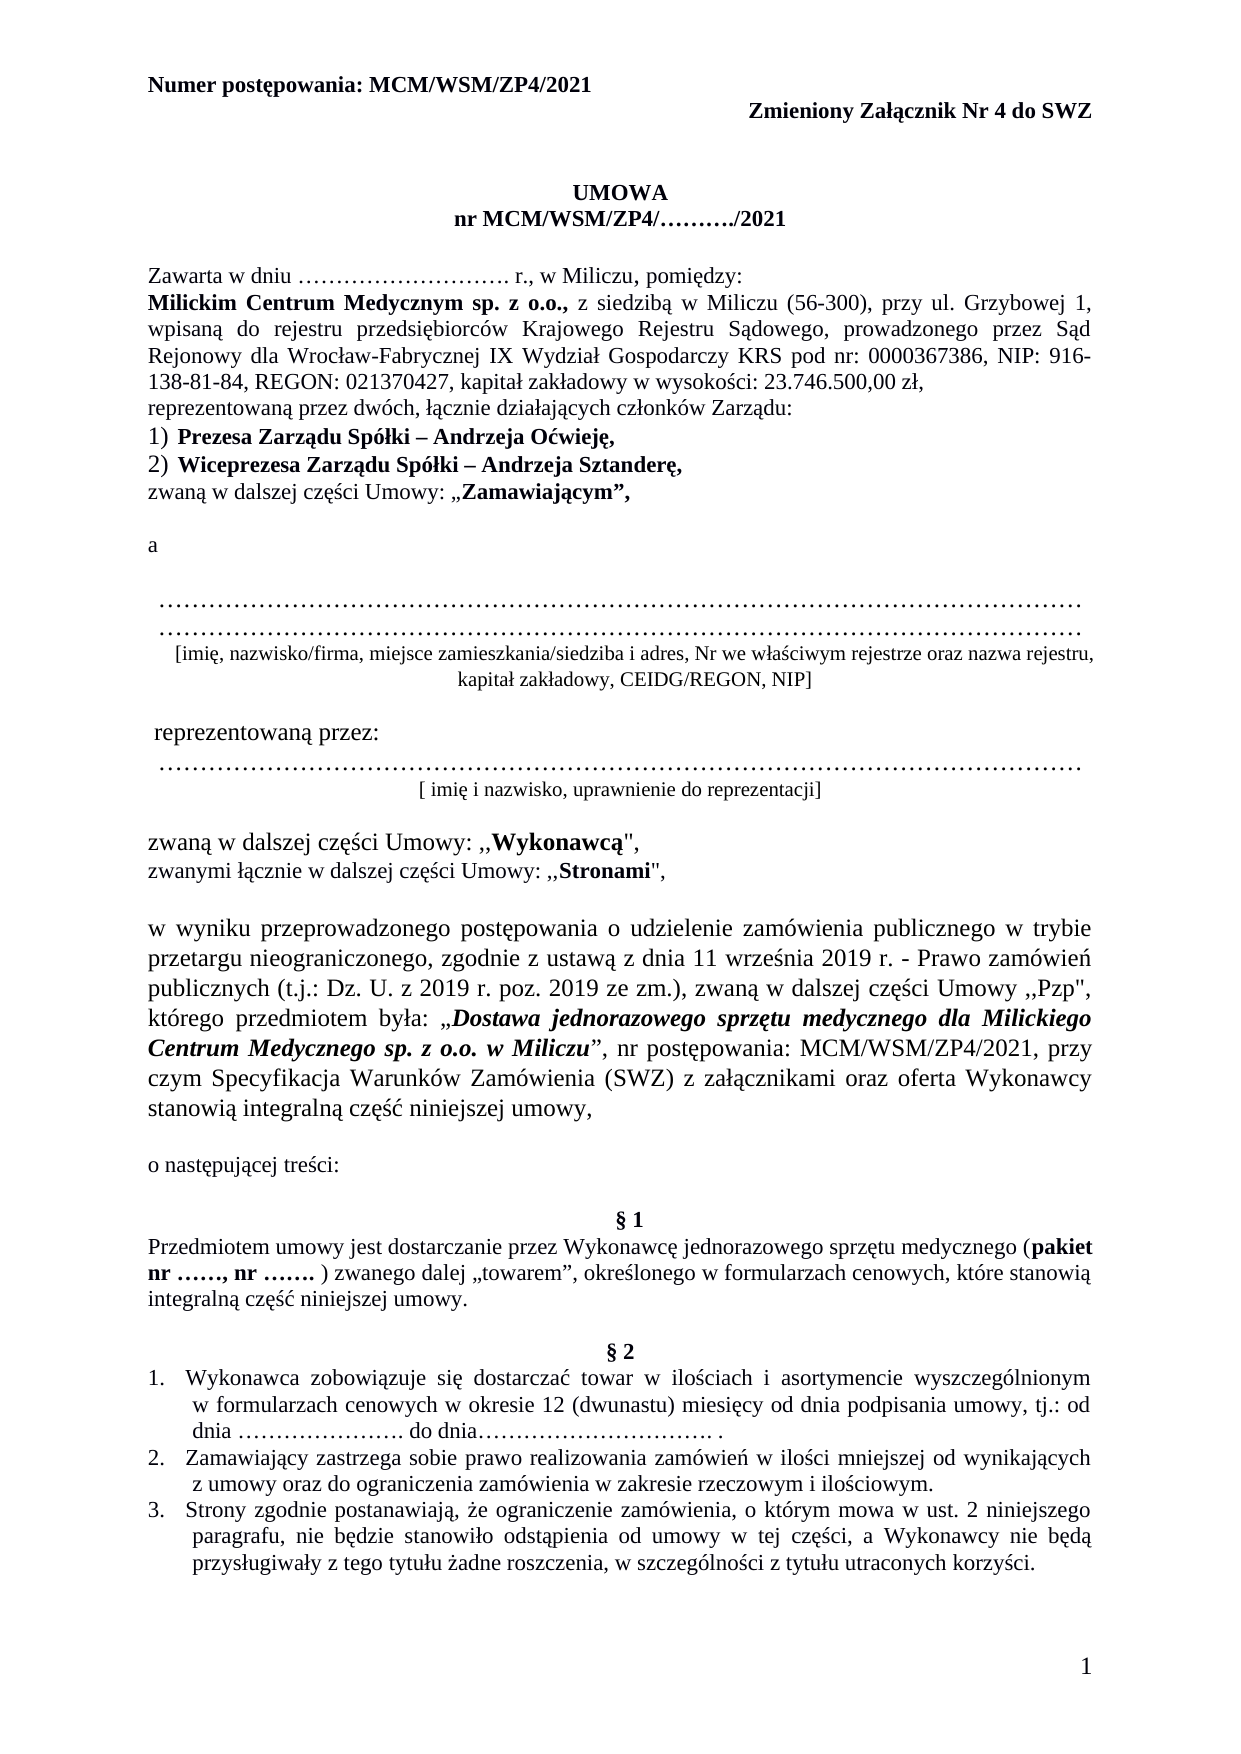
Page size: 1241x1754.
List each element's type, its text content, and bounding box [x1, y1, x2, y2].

text Zawarta w dniu ………………………. r., w Miliczu, pomiędzy: [148, 260, 1092, 289]
text w wyniku przeprowadzonego postępowania o udzielenie zamówienia publicznego w trybie przetargu nieograniczonego, zgodnie z ustawą z dnia 11 września 2019 r. - Prawo zamówień publicznych (t.j.: Dz. U. z 2019 r. poz. 2019 ze zm.), zwaną w dalszej części Umowy ,,Pzp", którego przedmiotem była: „Dostawa jednorazowego sprzętu medycznego dla Milickiego Centrum Medycznego sp. z o.o. w Miliczu”, nr postępowania: MCM/WSM/ZP4/2021, przy czym Specyfikacja Warunków Zamówienia (SWZ) z załącznikami oraz oferta Wykonawcy stanowią integralną część niniejszej umowy, [148, 913, 1092, 1122]
text Milickim Centrum Medycznym sp. z o.o., z siedzibą w Miliczu (56-300), przy ul. Grzybowej 1, wpisaną do rejestru przedsiębiorców Krajowego Rejestru Sądowego, prowadzonego przez Sąd Rejonowy dla Wrocław-Fabrycznej IX Wydział Gospodarczy KRS pod nr: 0000367386, NIP: 916-138-81-84, REGON: 021370427, kapitał zakładowy w wysokości: 23.746.500,00 zł, [148, 289, 1092, 394]
text zwaną w dalszej części Umowy: ,,Wykonawcą", [148, 827, 1092, 856]
text a [148, 531, 1092, 557]
text nr MCM/WSM/ZP4/………./2021 [148, 205, 1092, 232]
text [imię, nazwisko/firma, miejsce zamieszkania/siedziba i adres, Nr we właściwym rejestrze oraz nazwa rejestru, kapitał zakładowy, CEIDG/REGON, NIP] [148, 641, 1122, 691]
text …………………………………………………………………………………………………………………………………………………………………………………………………… [148, 584, 1092, 641]
list Wiceprezesa Zarządu Spółki – Andrzeja Sztanderę, [148, 449, 1092, 478]
text Numer postępowania: MCM/WSM/ZP4/2021 [148, 71, 1092, 97]
text Przedmiotem umowy jest dostarczanie przez Wykonawcę jednorazowego sprzętu medycznego (pakiet nr ……, nr ……. ) zwanego dalej „towarem”, określonego w formularzach cenowych, które stanowią integralną część niniejszej umowy. [148, 1233, 1092, 1312]
text Zmieniony Załącznik Nr 4 do SWZ [148, 97, 1092, 124]
list Zamawiający zastrzega sobie prawo realizowania zamówień w ilości mniejszej od wynikających z umowy oraz do ograniczenia zamówienia w zakresie rzeczowym i ilościowym. [148, 1443, 1092, 1496]
text zwanymi łącznie w dalszej części Umowy: ,,Stronami", [148, 858, 1092, 884]
text § 1 [166, 1206, 1092, 1233]
list Prezesa Zarządu Spółki – Andrzeja Oćwieję, [148, 421, 1092, 449]
list Wykonawca zobowiązuje się dostarczać towar w ilościach i asortymencie wyszczególnionym w formularzach cenowych w okresie 12 (dwunastu) miesięcy od dnia podpisania umowy, tj.: od dnia …………………. do dnia…………………………. . [148, 1364, 1092, 1443]
text § 2 [148, 1338, 1092, 1364]
text reprezentowaną przez: [148, 717, 1092, 746]
text UMOWA [148, 179, 1092, 205]
text ………………………………………………………………………………………………… [148, 747, 1092, 776]
text zwaną w dalszej części Umowy: „Zamawiającym”, [148, 478, 1092, 505]
text o następującej treści: [148, 1151, 1092, 1177]
list Strony zgodnie postanawiają, że ograniczenie zamówienia, o którym mowa w ust. 2 niniejszego paragrafu, nie będzie stanowiło odstąpienia od umowy w tej części, a Wykonawcy nie będą przysługiwały z tego tytułu żadne roszczenia, w szczególności z tytułu utraconych korzyści. [148, 1496, 1092, 1575]
text [ imię i nazwisko, uprawnienie do reprezentacji] [148, 777, 1092, 801]
text reprezentowaną przez dwóch, łącznie działających członków Zarządu: [148, 394, 1092, 421]
